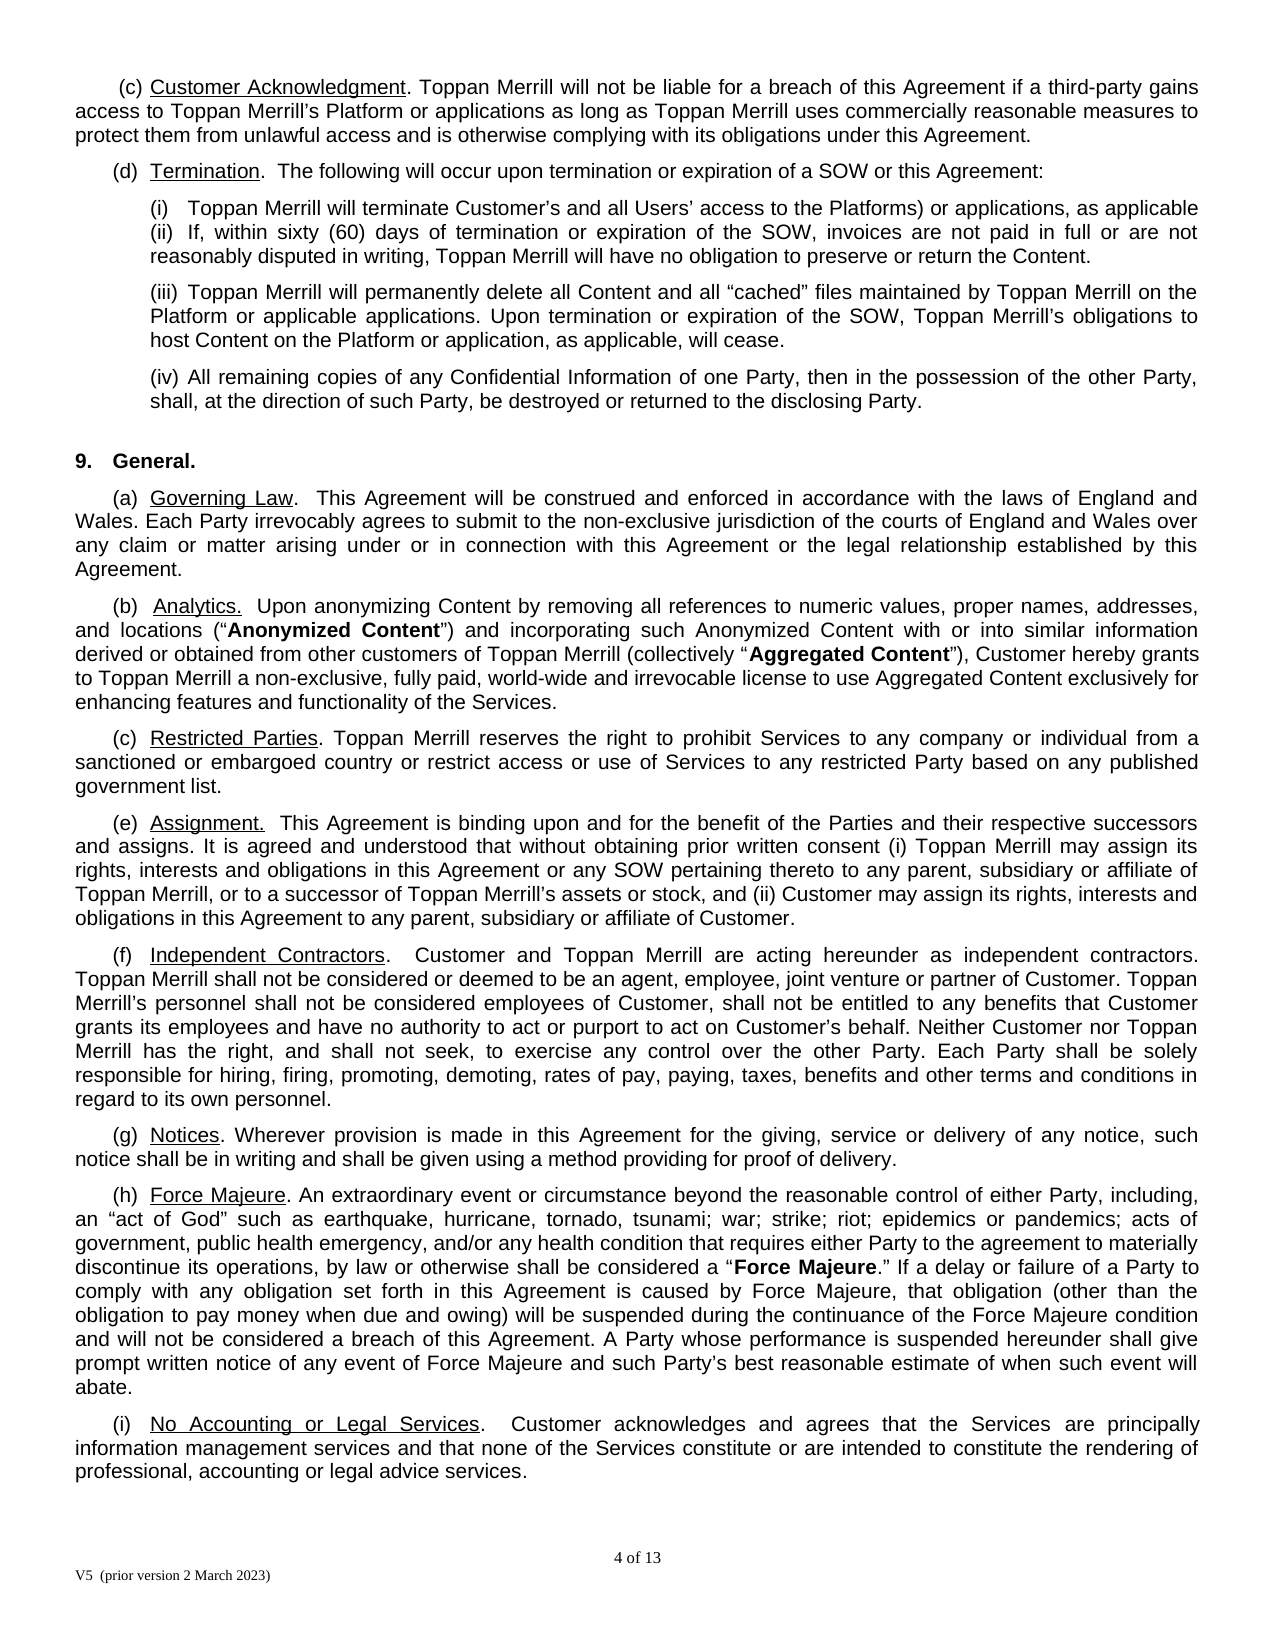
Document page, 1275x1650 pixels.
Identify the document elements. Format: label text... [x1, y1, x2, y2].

text 9. General. [75, 449, 1200, 473]
text (iii) Toppan Merrill will permanently delete all Content and all “cached” files maintained by Toppan Merrill on the Platform or applicable applications. Upon termination or expiration of the SOW, Toppan Merrill’s obligations to host Content on the Platform or application, as applicable, will cease. [150, 280, 1200, 352]
text (i) Toppan Merrill will terminate Customer’s and all Users’ access to the Platforms) or applications, as applicable (ii) If, within sixty (60) days of termination or expiration of the SOW, invoices are not paid in full or are not reasonably disputed in writing, Toppan Merrill will have no obligation to preserve or return the Content. [150, 196, 1200, 268]
text (b) Analytics. Upon anonymizing Content by removing all references to numeric values, proper names, addresses, and locations (“Anonymized Content”) and incorporating such Anonymized Content with or into similar information derived or obtained from other customers of Toppan Merrill (collectively “Aggregated Content”), Customer hereby grants to Toppan Merrill a non-exclusive, fully paid, world-wide and irrevocable license to use Aggregated Content exclusively for enhancing features and functionality of the Services. [75, 594, 1200, 713]
text (h) Force Majeure. An extraordinary event or circumstance beyond the reasonable control of either Party, including, an “act of God” such as earthquake, hurricane, tornado, tsunami; war; strike; riot; epidemics or pandemics; acts of government, public health emergency, and/or any health condition that requires either Party to the agreement to materially discontinue its operations, by law or otherwise shall be considered a “Force Majeure.” If a delay or failure of a Party to comply with any obligation set forth in this Agreement is caused by Force Majeure, that obligation (other than the obligation to pay money when due and owing) will be suspended during the continuance of the Force Majeure condition and will not be considered a breach of this Agreement. A Party whose performance is suspended hereunder shall give prompt written notice of any event of Force Majeure and such Party’s best reasonable estimate of when such event will abate. [75, 1183, 1200, 1399]
subtitle (d) Termination. The following will occur upon termination or expiration of a SOW or this Agreement: [75, 159, 1200, 183]
text (a) Governing Law. This Agreement will be construed and enforced in accordance with the laws of England and Wales. Each Party irrevocably agrees to submit to the non-exclusive jurisdiction of the courts of England and Wales over any claim or matter arising under or in connection with this Agreement or the legal relationship established by this Agreement. [75, 485, 1200, 581]
text (i) No Accounting or Legal Services. Customer acknowledges and agrees that the Services are principally information management services and that none of the Services constitute or are intended to constitute the rendering of professional, accounting or legal advice services. [75, 1411, 1200, 1483]
text (f) Independent Contractors. Customer and Toppan Merrill are acting hereunder as independent contractors. Toppan Merrill shall not be considered or deemed to be an agent, employee, joint venture or partner of Customer. Toppan Merrill’s personnel shall not be considered employees of Customer, shall not be entitled to any benefits that Customer grants its employees and have no authority to act or purport to act on Customer’s behalf. Neither Customer nor Toppan Merrill has the right, and shall not seek, to exercise any control over the other Party. Each Party shall be solely responsible for hiring, firing, promoting, demoting, rates of pay, paying, taxes, benefits and other terms and conditions in regard to its own personnel. [75, 943, 1200, 1110]
text (c) Customer Acknowledgment. Toppan Merrill will not be liable for a breach of this Agreement if a third-party gains access to Toppan Merrill’s Platform or applications as long as Toppan Merrill uses commercially reasonable measures to protect them from unlawful access and is otherwise complying with its obligations under this Agreement. [75, 75, 1200, 147]
text (g) Notices. Wherever provision is made in this Agreement for the giving, service or delivery of any notice, such notice shall be in writing and shall be given using a method providing for proof of delivery. [75, 1123, 1200, 1171]
text (iv) All remaining copies of any Confidential Information of one Party, then in the possession of the other Party, shall, at the direction of such Party, be destroyed or returned to the disclosing Party. [150, 364, 1200, 412]
text (c) Restricted Parties. Toppan Merrill reserves the right to prohibit Services to any company or individual from a sanctioned or embargoed country or restrict access or use of Services to any restricted Party based on any published government list. [75, 726, 1200, 798]
text (e) Assignment. This Agreement is binding upon and for the benefit of the Parties and their respective successors and assigns. It is agreed and understood that without obtaining prior written consent (i) Toppan Merrill may assign its rights, interests and obligations in this Agreement or any SOW pertaining thereto to any parent, subsidiary or affiliate of Toppan Merrill, or to a successor of Toppan Merrill’s assets or stock, and (ii) Customer may assign its rights, interests and obligations in this Agreement to any parent, subsidiary or affiliate of Customer. [75, 810, 1200, 930]
